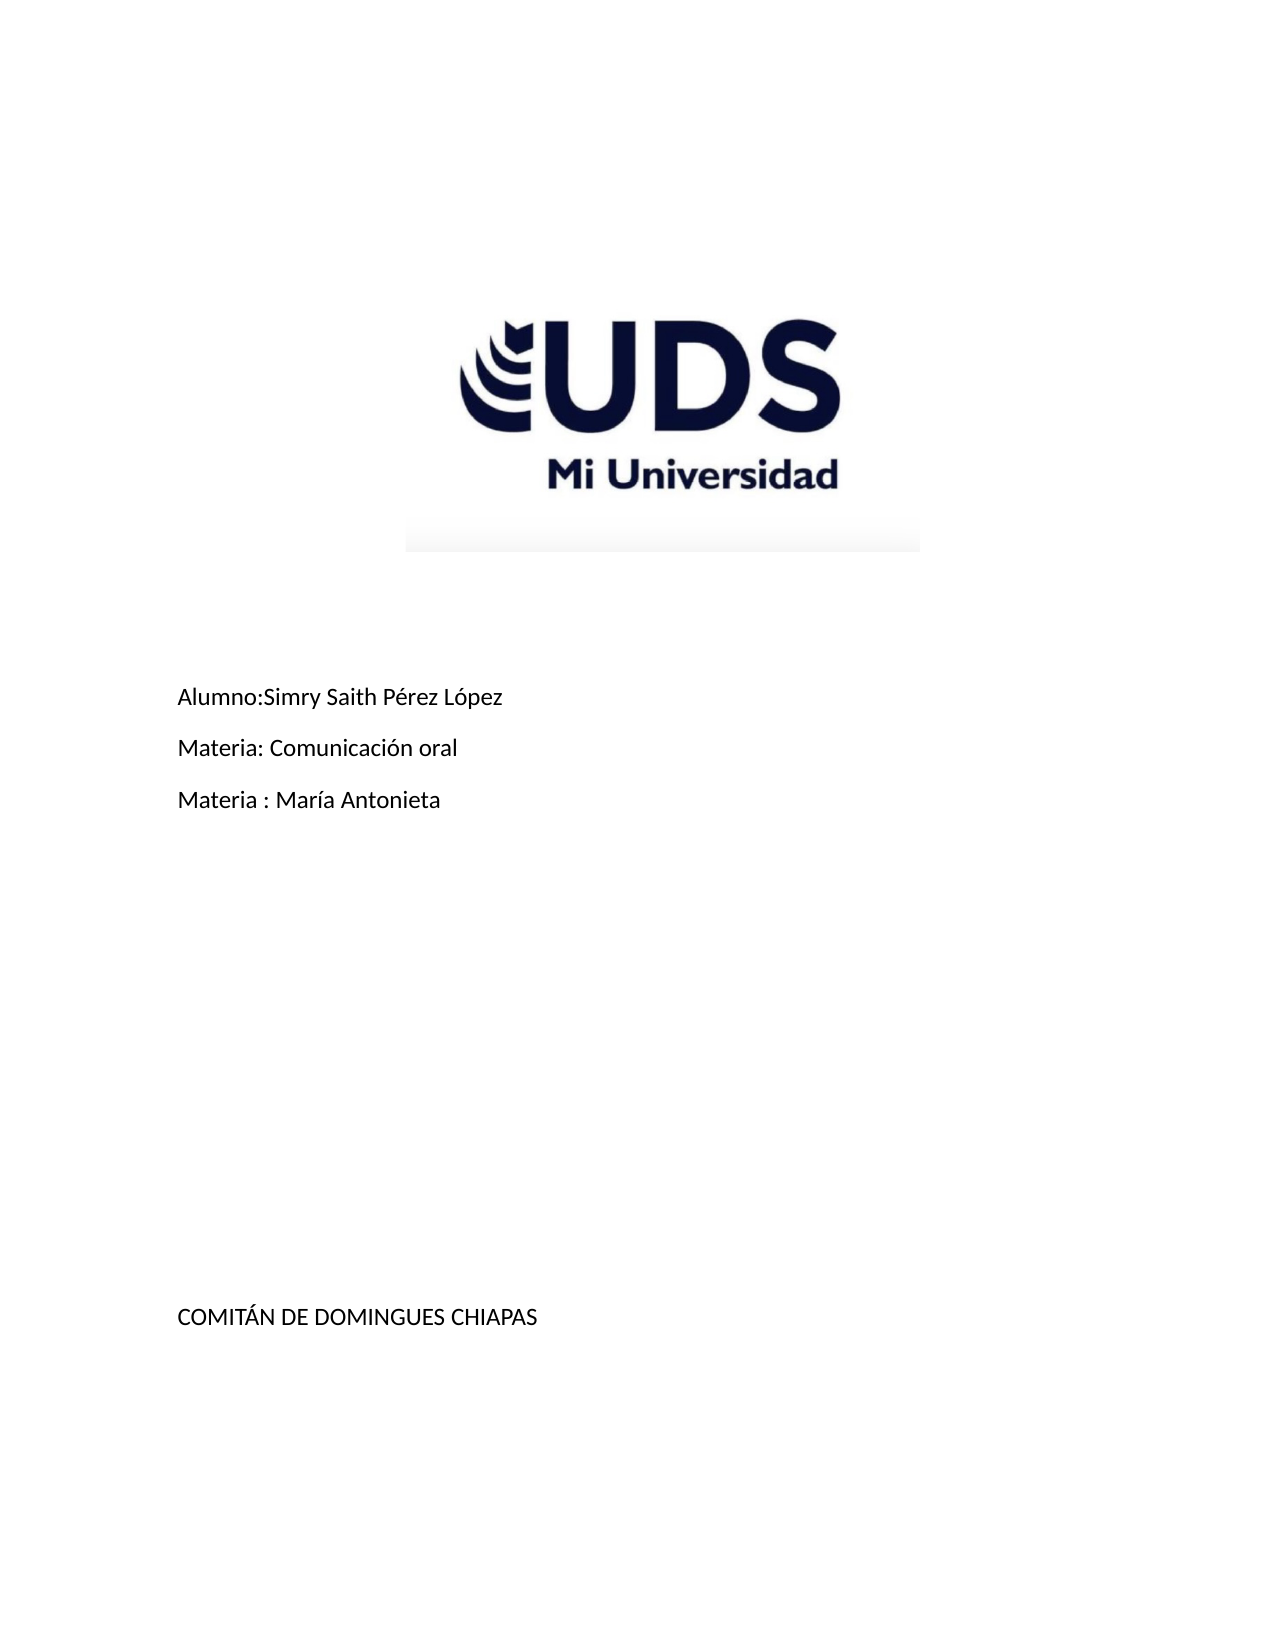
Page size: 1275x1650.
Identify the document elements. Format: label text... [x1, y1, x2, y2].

picture [405, 237, 920, 552]
text Materia : María Antonieta [177, 784, 1098, 815]
text Materia: Comunicación oral [177, 732, 1098, 763]
text COMITÁN DE DOMINGUES CHIAPAS [177, 1301, 1098, 1331]
text Alumno:Simry Saith Pérez López [177, 681, 1098, 711]
